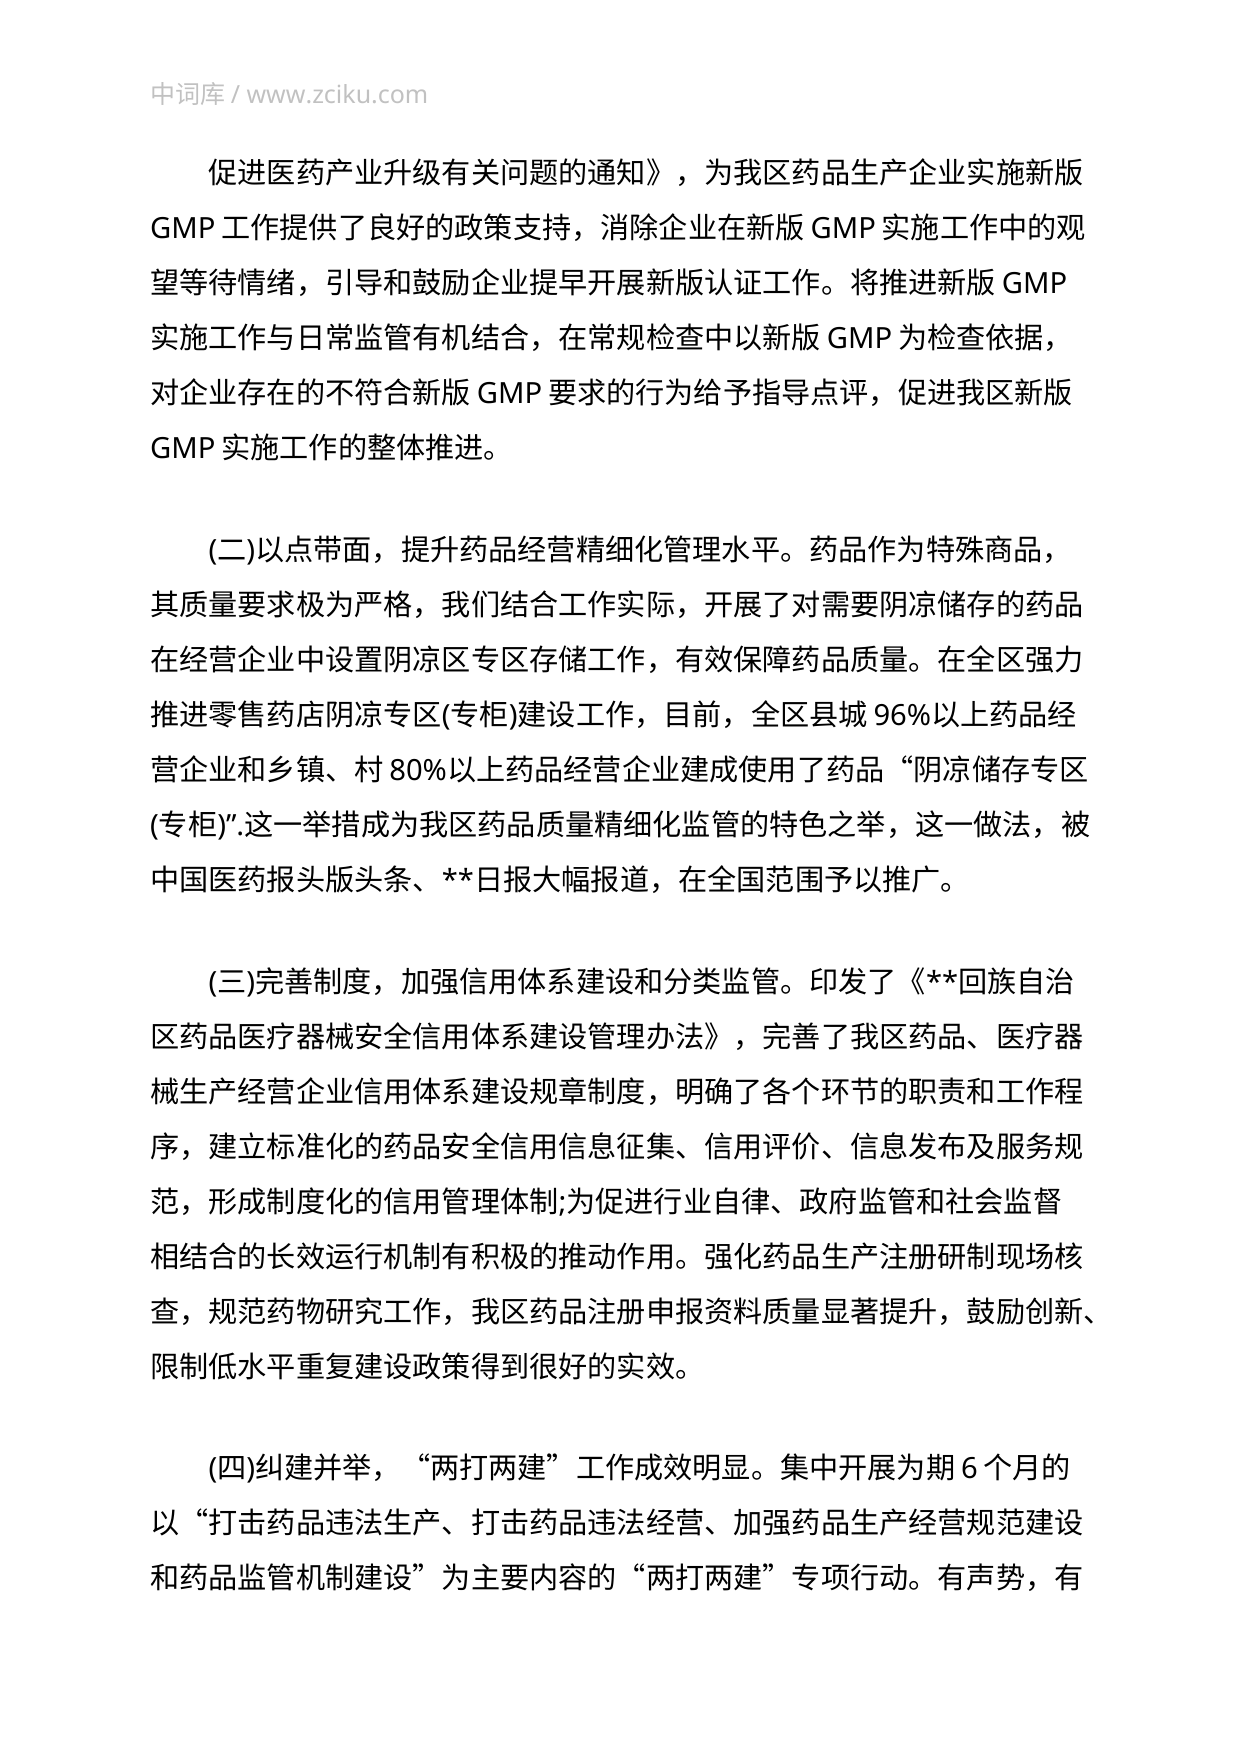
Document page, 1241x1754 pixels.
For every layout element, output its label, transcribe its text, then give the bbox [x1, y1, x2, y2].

text 促进医药产业升级有关问题的通知》，为我区药品生产企业实施新版GMP工作提供了良好的政策支持，消除企业在新版GMP实施工作中的观望等待情绪，引导和鼓励企业提早开展新版认证工作。将推进新版GMP实施工作与日常监管有机结合，在常规检查中以新版GMP为检查依据，对企业存在的不符合新版GMP要求的行为给予指导点评，促进我区新版GMP实施工作的整体推进。 [150, 150, 1090, 467]
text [150, 1445, 1090, 1597]
text (二)以点带面，提升药品经营精细化管理水平。药品作为特殊商品，其质量要求极为严格，我们结合工作实际，开展了对需要阴凉储存的药品在经营企业中设置阴凉区专区存储工作，有效保障药品质量。在全区强力推进零售药店阴凉专区(专柜)建设工作，目前，全区县城96%以上药品经营企业和乡镇、村80%以上药品经营企业建成使用了药品“阴凉储存专区(专柜)”.这一举措成为我区药品质量精细化监管的特色之举，这一做法，被中国医药报头版头条、**日报大幅报道，在全国范围予以推广。 [150, 527, 1090, 899]
text (三)完善制度，加强信用体系建设和分类监管。印发了《**回族自治区药品医疗器械安全信用体系建设管理办法》，完善了我区药品、医疗器械生产经营企业信用体系建设规章制度，明确了各个环节的职责和工作程序，建立标准化的药品安全信用信息征集、信用评价、信息发布及服务规范，形成制度化的信用管理体制;为促进行业自律、政府监管和社会监督相结合的长效运行机制有积极的推动作用。强化药品生产注册研制现场核查，规范药物研究工作，我区药品注册申报资料质量显著提升，鼓励创新、限制低水平重复建设政策得到很好的实效。 [150, 959, 1090, 1385]
